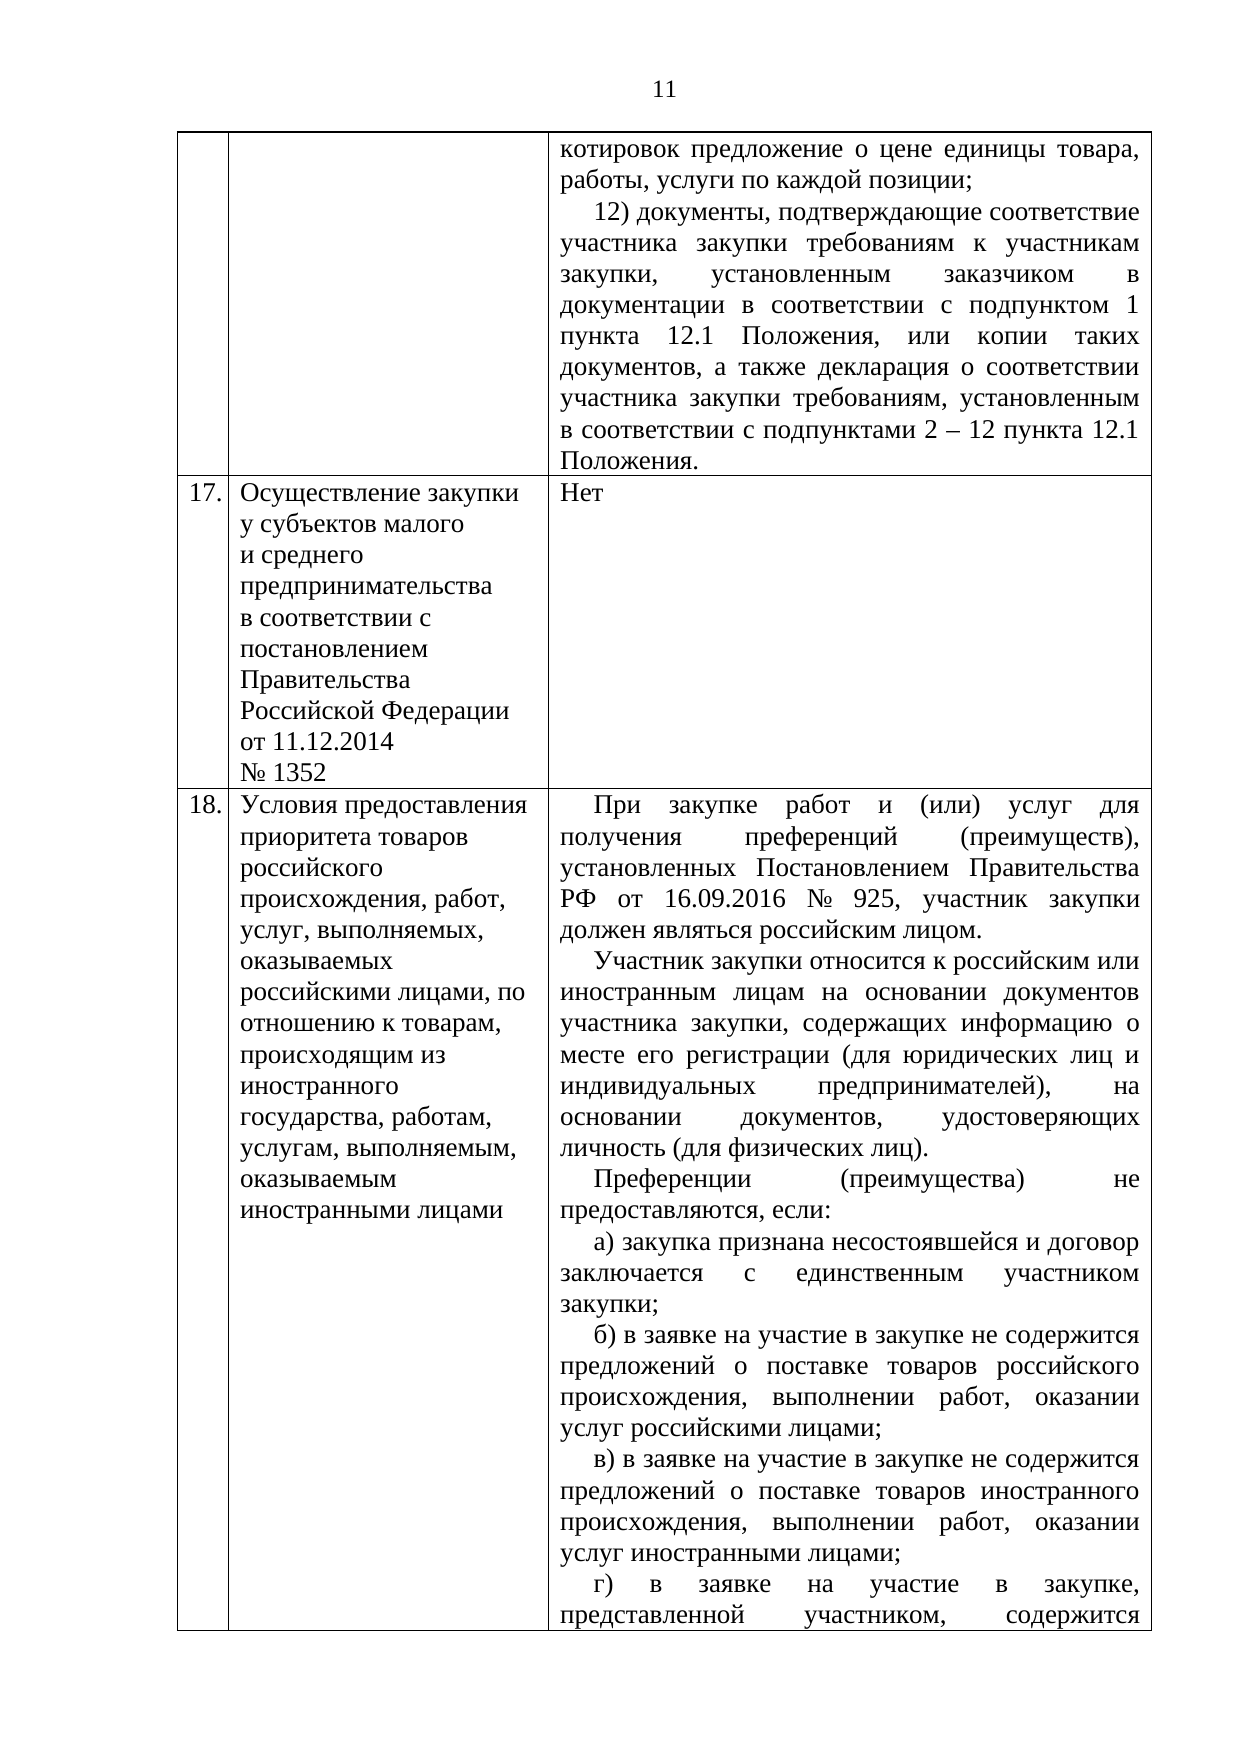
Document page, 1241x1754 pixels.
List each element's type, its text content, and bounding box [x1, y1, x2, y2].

table_cell [178, 476, 228, 787]
table_cell Осуществление закупки у субъектов малого и среднего предпринимательства в соответствии с постановлением Правительства Российской Федерации от 11.12.2014 № 1352 [229, 476, 548, 787]
table_cell Нет [549, 476, 1151, 787]
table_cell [549, 133, 1151, 475]
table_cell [229, 789, 548, 1629]
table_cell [549, 789, 1151, 1629]
table_cell [178, 789, 228, 1629]
table_cell [178, 133, 228, 475]
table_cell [229, 133, 548, 475]
